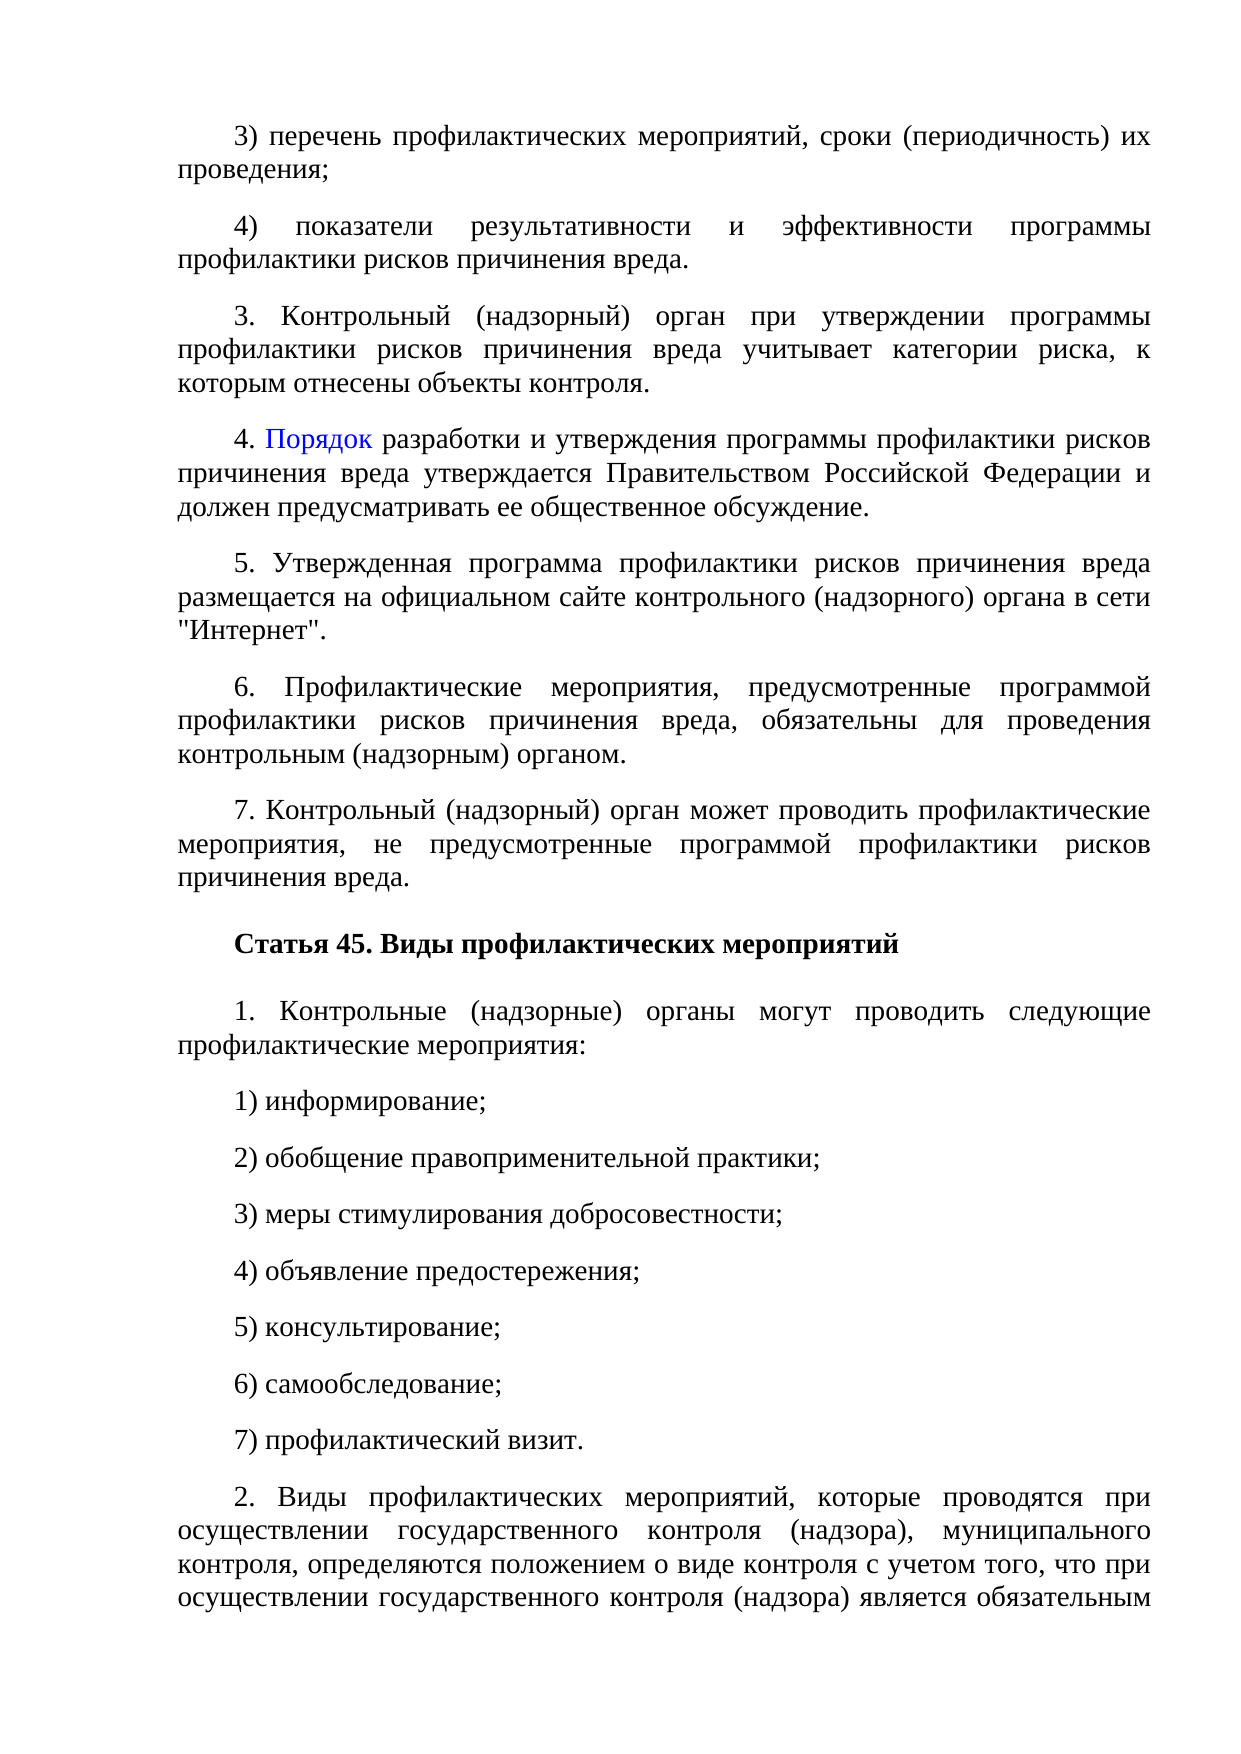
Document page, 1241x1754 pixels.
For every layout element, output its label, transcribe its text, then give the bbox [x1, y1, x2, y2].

text 1. Контрольные (надзорные) органы могут проводить следующие профилактические мероприятия: [177, 993, 1152, 1061]
text 7. Контрольный (надзорный) орган может проводить профилактические мероприятия, не предусмотренные программой профилактики рисков причинения вреда. [177, 792, 1152, 893]
text 3) меры стимулирования добросовестности; [177, 1196, 1152, 1230]
text 5) консультирование; [177, 1309, 1152, 1343]
text 3) перечень профилактических мероприятий, сроки (периодичность) их проведения; [177, 118, 1152, 185]
text 6. Профилактические мероприятия, предусмотренные программой профилактики рисков причинения вреда, обязательны для проведения контрольным (надзорным) органом. [177, 669, 1152, 769]
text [177, 1479, 1152, 1613]
text 1) информирование; [177, 1083, 1152, 1117]
text 4. Порядок разработки и утверждения программы профилактики рисков причинения вреда утверждается Правительством Российской Федерации и должен предусматривать ее общественное обсуждение. [177, 422, 1152, 522]
text 4) показатели результативности и эффективности программы профилактики рисков причинения вреда. [177, 208, 1152, 275]
text 4) объявление предостережения; [177, 1253, 1152, 1286]
text 2) обобщение правоприменительной практики; [177, 1140, 1152, 1173]
text 6) самообследование; [177, 1366, 1152, 1399]
title Статья 45. Виды профилактических мероприятий [177, 926, 1152, 960]
text 5. Утвержденная программа профилактики рисков причинения вреда размещается на официальном сайте контрольного (надзорного) органа в сети "Интернет". [177, 545, 1152, 646]
text 7) профилактический визит. [177, 1422, 1152, 1456]
text 3. Контрольный (надзорный) орган при утверждении программы профилактики рисков причинения вреда учитывает категории риска, к которым отнесены объекты контроля. [177, 298, 1152, 399]
